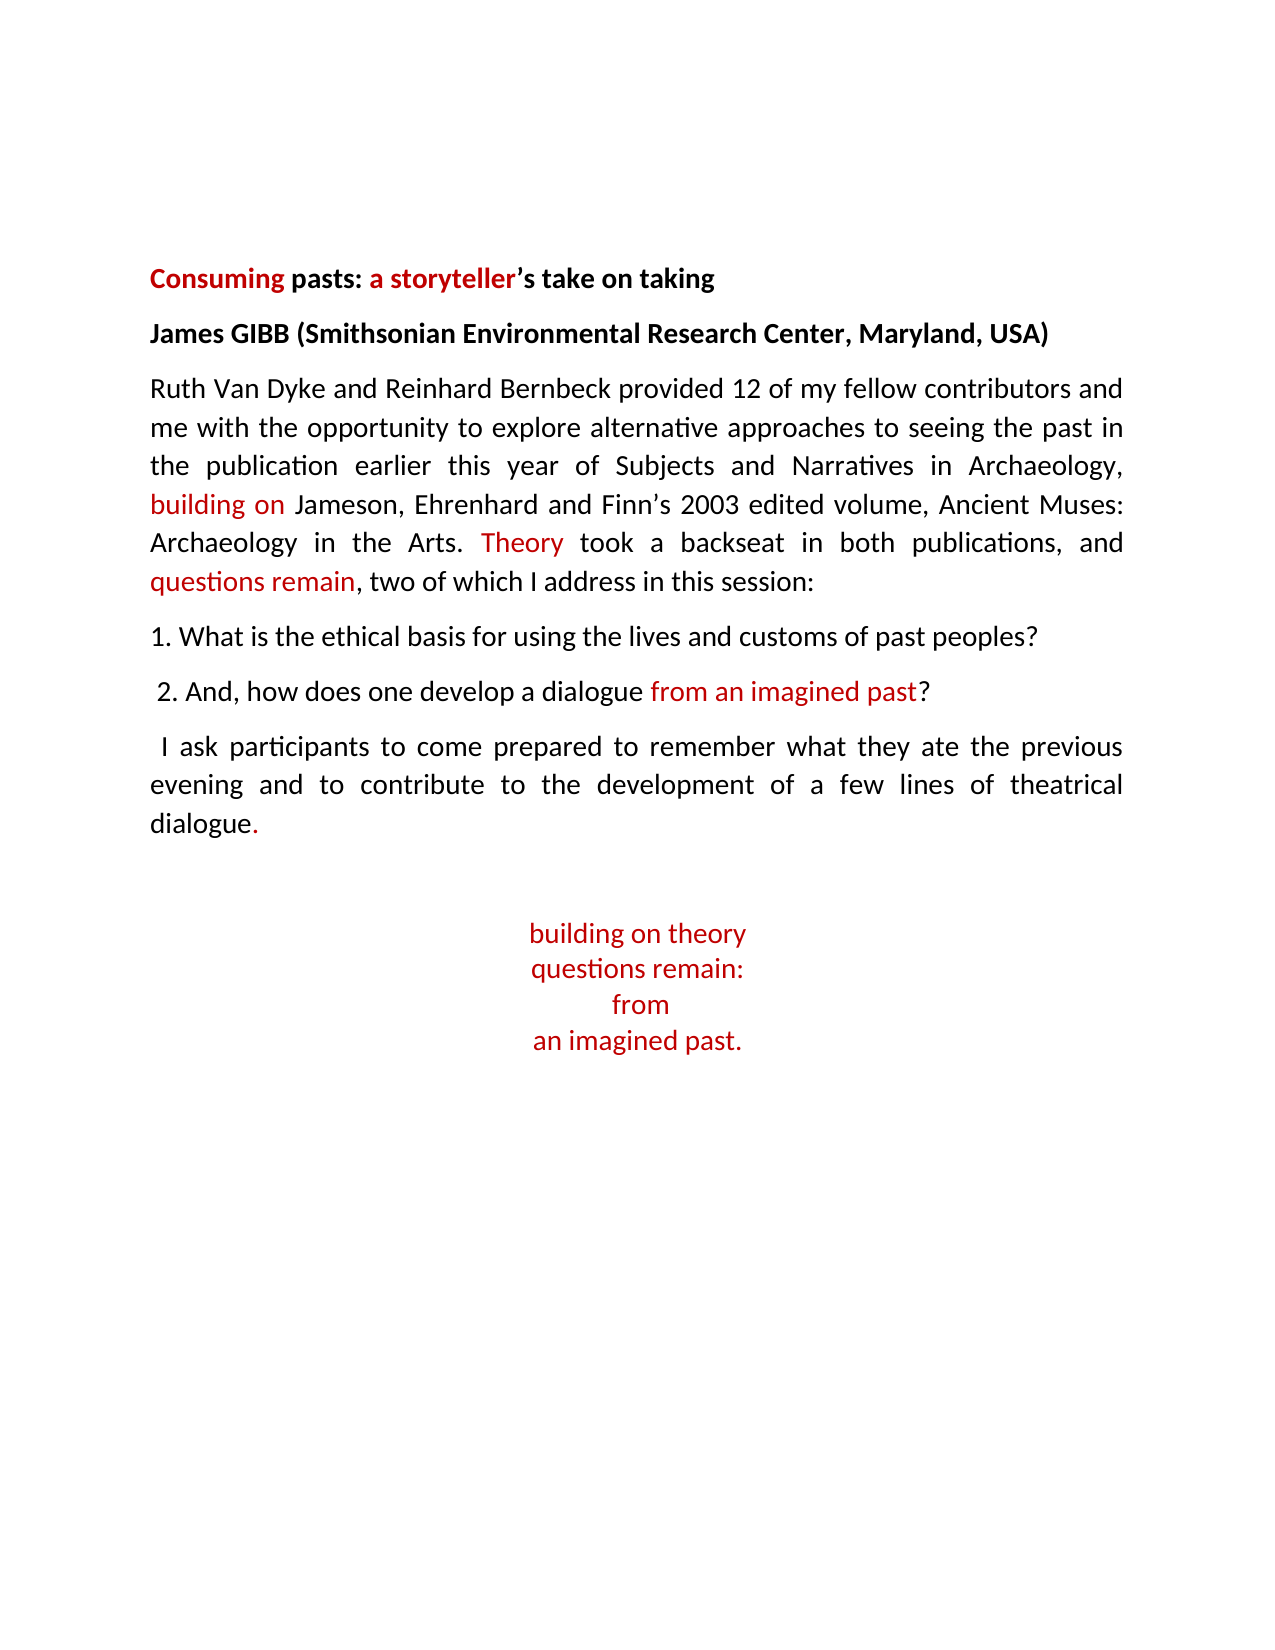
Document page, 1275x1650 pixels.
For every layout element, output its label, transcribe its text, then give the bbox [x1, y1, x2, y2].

text from [150, 986, 1125, 1022]
text 2. And, how does one develop a dialogue from an imagined past? [150, 673, 1125, 708]
text building on theory [150, 915, 1125, 951]
text an imagined past. [150, 1022, 1125, 1057]
text Consuming pasts: a storyteller’s take on taking [150, 260, 1125, 296]
text questions remain: [150, 951, 1125, 986]
text 1. What is the ethical basis for using the lives and customs of past peoples? [150, 618, 1125, 653]
text I ask participants to come prepared to remember what they ate the previous evening and to contribute to the development of a few lines of theatrical dialogue. [150, 728, 1125, 840]
text Ruth Van Dyke and Reinhard Bernbeck provided 12 of my fellow contributors and me with the opportunity to explore alternative approaches to seeing the past in the publication earlier this year of Subjects and Narratives in Archaeology, building on Jameson, Ehrenhard and Finn’s 2003 edited volume, Ancient Muses: Archaeology in the Arts. Theory took a backseat in both publications, and questions remain, two of which I address in this session: [150, 370, 1125, 598]
text James GIBB (Smithsonian Environmental Research Center, Maryland, USA) [150, 315, 1125, 351]
